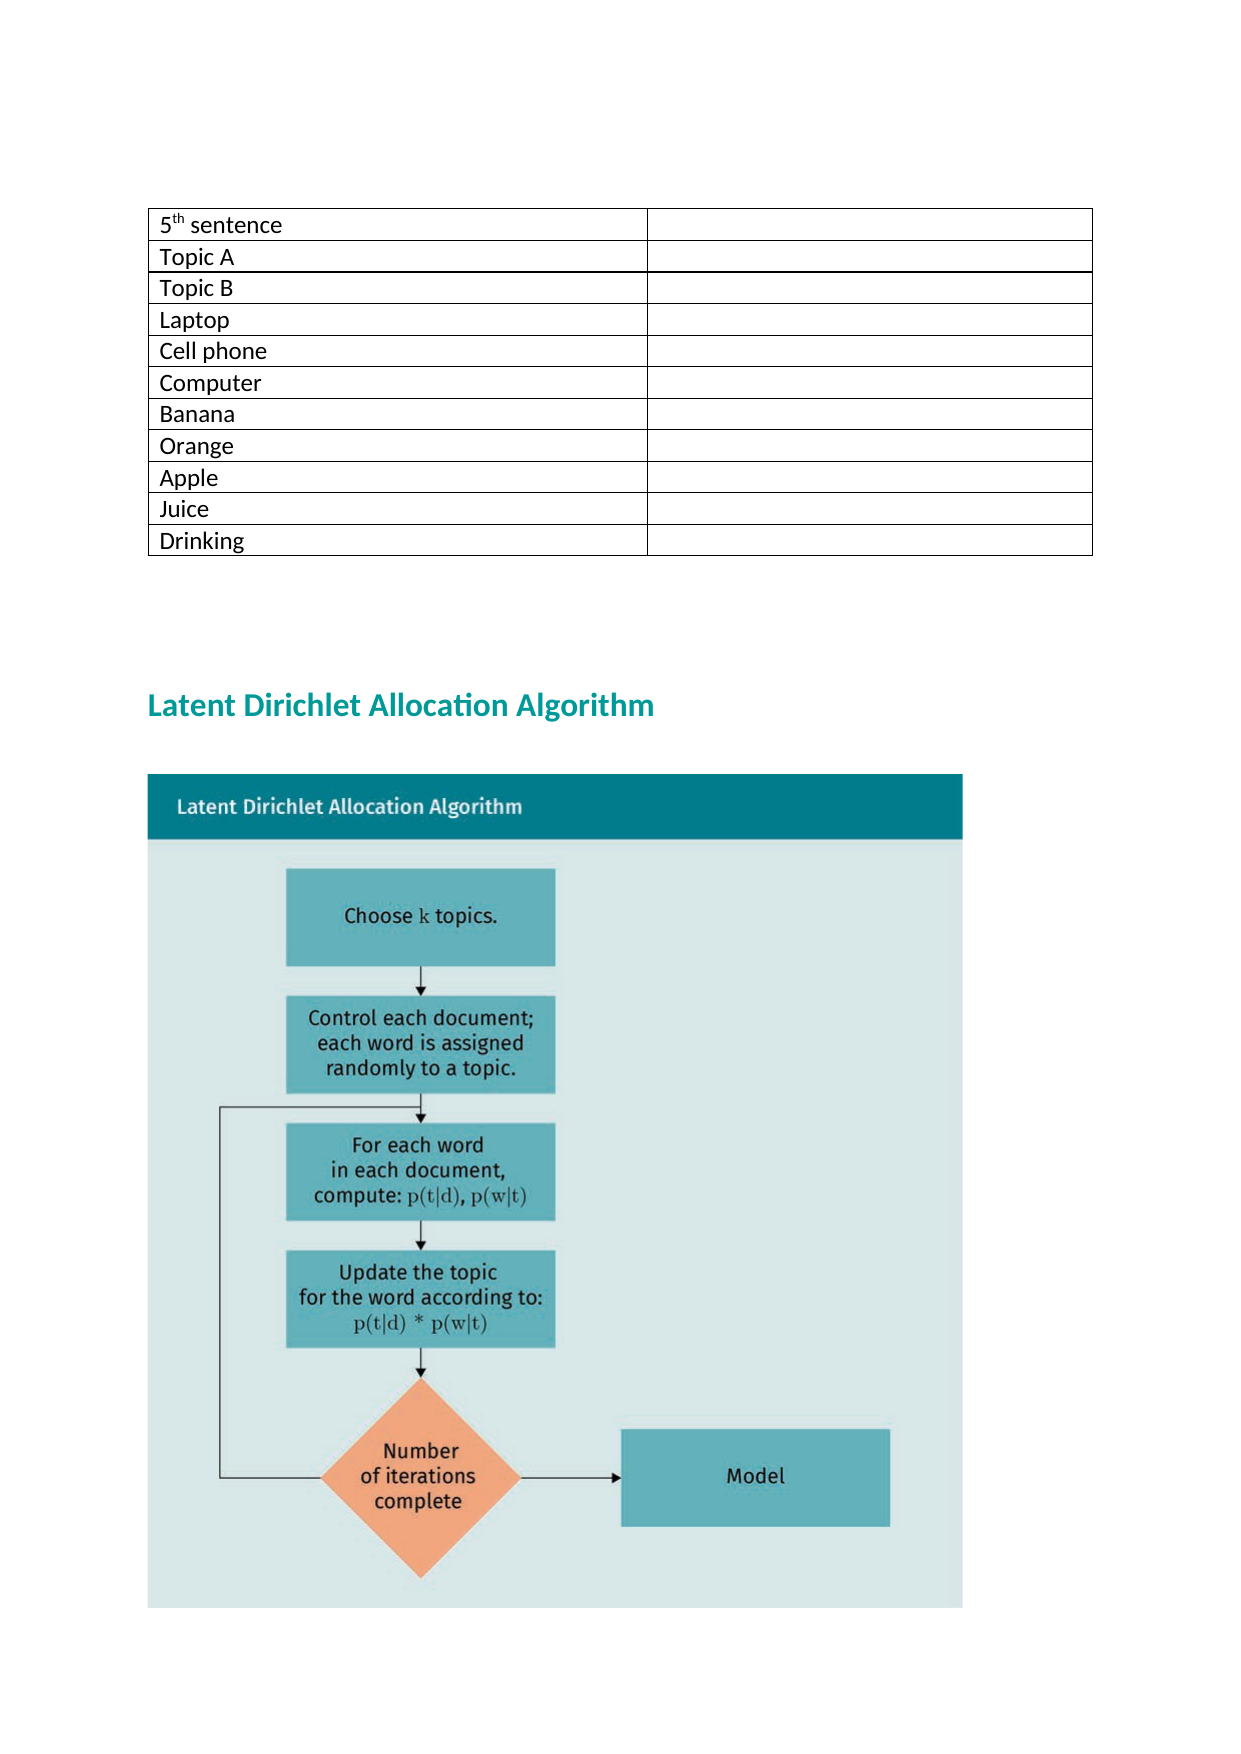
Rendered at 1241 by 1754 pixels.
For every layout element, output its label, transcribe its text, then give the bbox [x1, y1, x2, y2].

table_header [648, 209, 1092, 240]
table_header 5th sentence [149, 209, 647, 240]
table_cell Orange [149, 430, 647, 461]
table_cell Laptop [149, 304, 647, 334]
table_cell Banana [149, 399, 647, 429]
table_cell Drinking [149, 525, 647, 555]
table_cell Topic A [149, 241, 647, 271]
table_cell [648, 399, 1092, 429]
table_cell [648, 430, 1092, 461]
table_cell Topic B [149, 273, 647, 303]
table_cell [648, 462, 1092, 492]
table_cell [648, 493, 1092, 524]
table_cell [648, 525, 1092, 555]
table_cell [648, 241, 1092, 271]
table_cell [648, 304, 1092, 334]
table_cell [648, 367, 1092, 398]
table_cell Apple [149, 462, 647, 492]
picture [147, 774, 963, 1608]
table_cell Juice [149, 493, 647, 524]
table_cell [648, 273, 1092, 303]
text Latent Dirichlet Allocation Algorithm [148, 684, 1093, 725]
table_cell [648, 336, 1092, 366]
table_cell Cell phone [149, 336, 647, 366]
table_cell Computer [149, 367, 647, 398]
